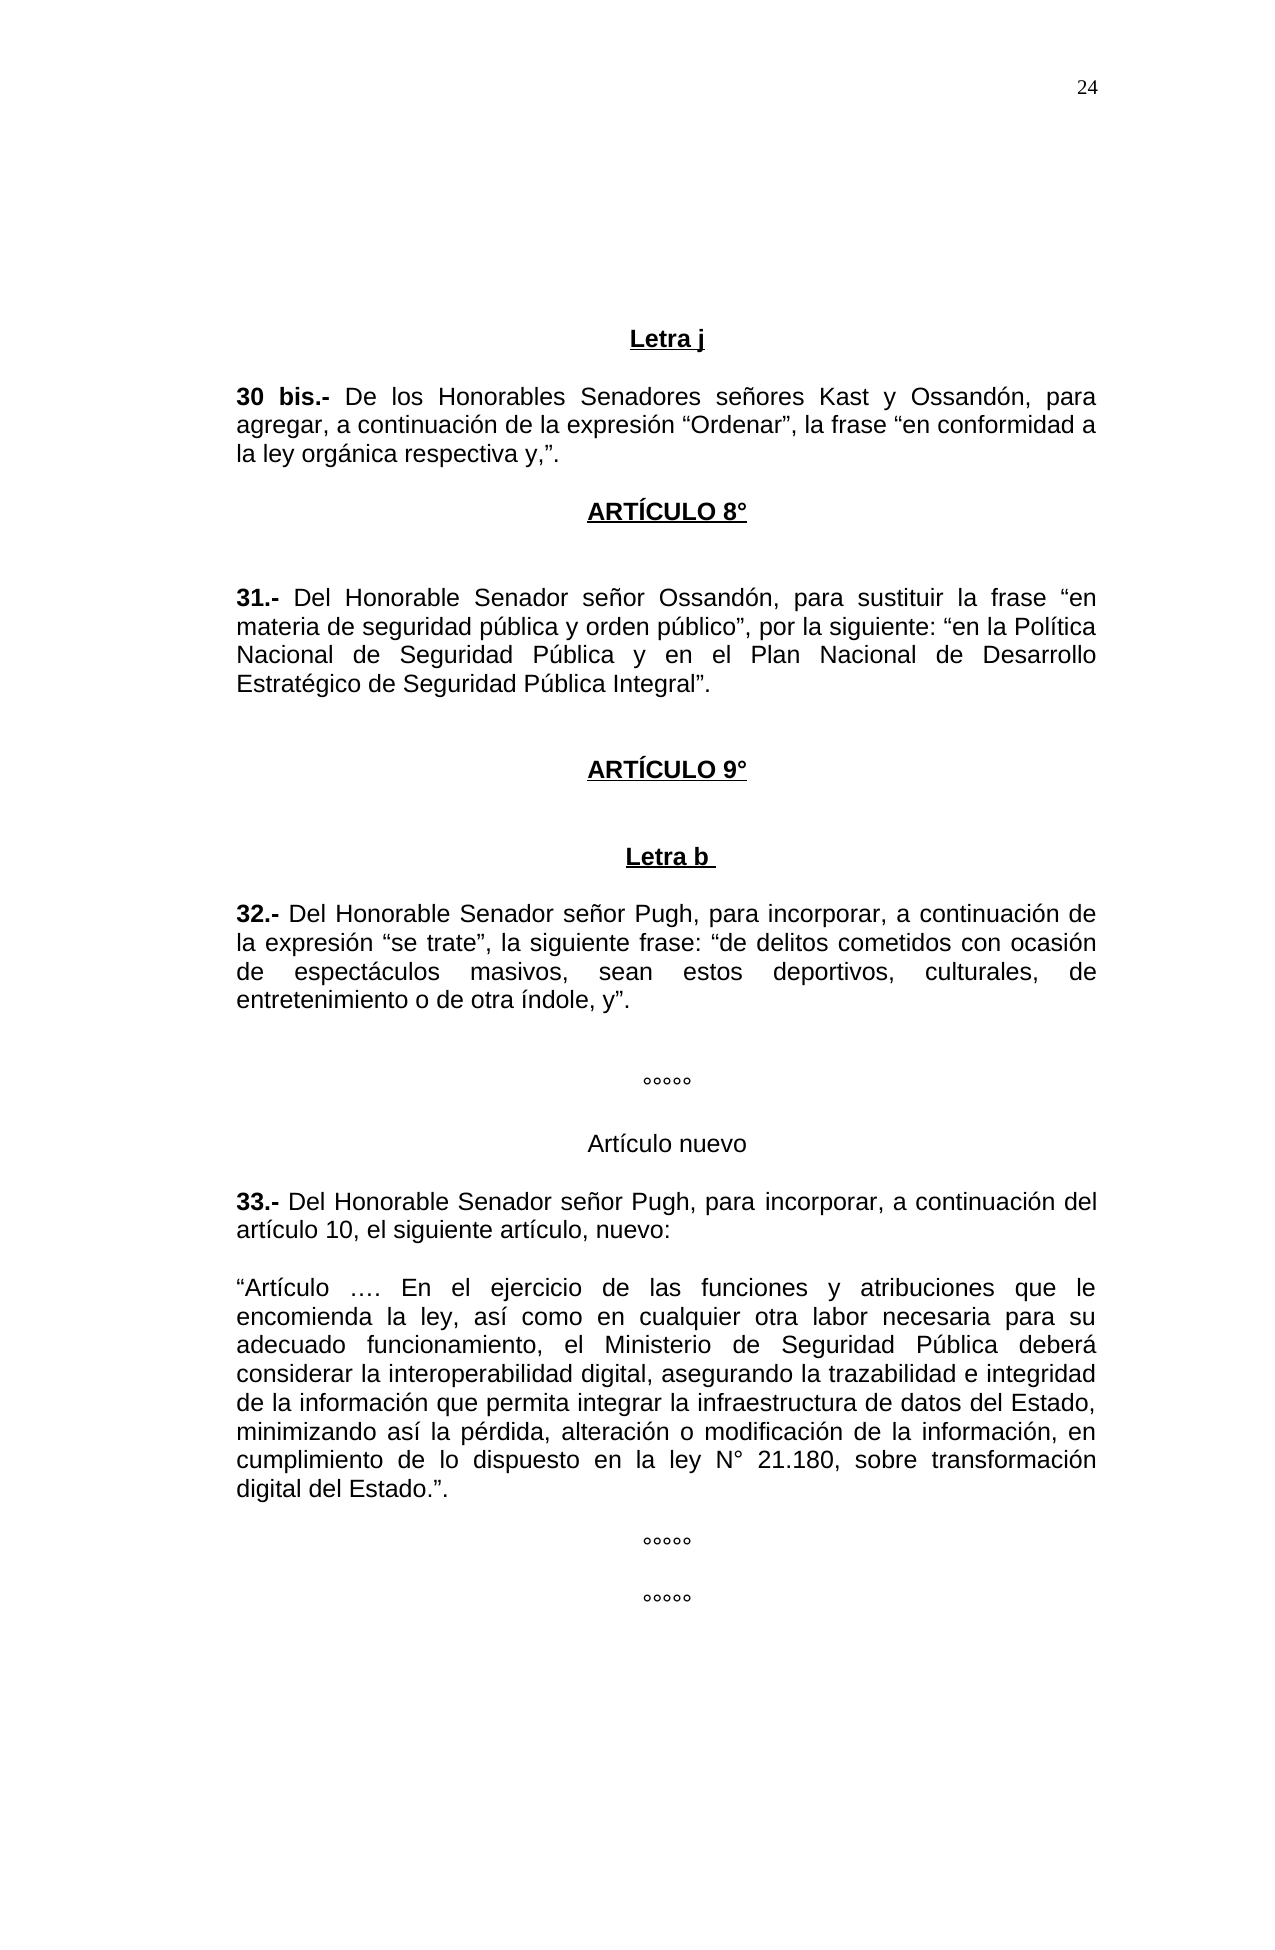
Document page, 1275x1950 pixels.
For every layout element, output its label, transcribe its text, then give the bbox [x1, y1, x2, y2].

text °°°°° [236, 1072, 1098, 1100]
text ARTÍCULO 8° [236, 497, 1098, 525]
text 32.- Del Honorable Senador señor Pugh, para incorporar, a continuación de la expresión “se trate”, la siguiente frase: “de delitos cometidos con ocasión de espectáculos masivos, sean estos deportivos, culturales, de entretenimiento o de otra índole, y”. [236, 899, 1098, 1014]
text 31.- Del Honorable Senador señor Ossandón, para sustituir la frase “en materia de seguridad pública y orden público”, por la siguiente: “en la Política Nacional de Seguridad Pública y en el Plan Nacional de Desarrollo Estratégico de Seguridad Pública Integral”. [236, 583, 1098, 698]
text 30 bis.- De los Honorables Senadores señores Kast y Ossandón, para agregar, a continuación de la expresión “Ordenar”, la frase “en conformidad a la ley orgánica respectiva y,”. [236, 382, 1098, 468]
text °°°°° [236, 1589, 1098, 1618]
text °°°°° [236, 1532, 1098, 1560]
text Artículo nuevo [236, 1129, 1098, 1158]
text Letra b [236, 842, 1098, 870]
text Letra j [236, 324, 1098, 353]
text ARTÍCULO 9° [236, 755, 1098, 784]
text 33.- Del Honorable Senador señor Pugh, para incorporar, a continuación del artículo 10, el siguiente artículo, nuevo: [236, 1187, 1098, 1244]
text “Artículo …. En el ejercicio de las funciones y atribuciones que le encomienda la ley, así como en cualquier otra labor necesaria para su adecuado funcionamiento, el Ministerio de Seguridad Pública deberá considerar la interoperabilidad digital, asegurando la trazabilidad e integridad de la información que permita integrar la infraestructura de datos del Estado, minimizando así la pérdida, alteración o modificación de la información, en cumplimiento de lo dispuesto en la ley N° 21.180, sobre transformación digital del Estado.”. [236, 1273, 1098, 1503]
